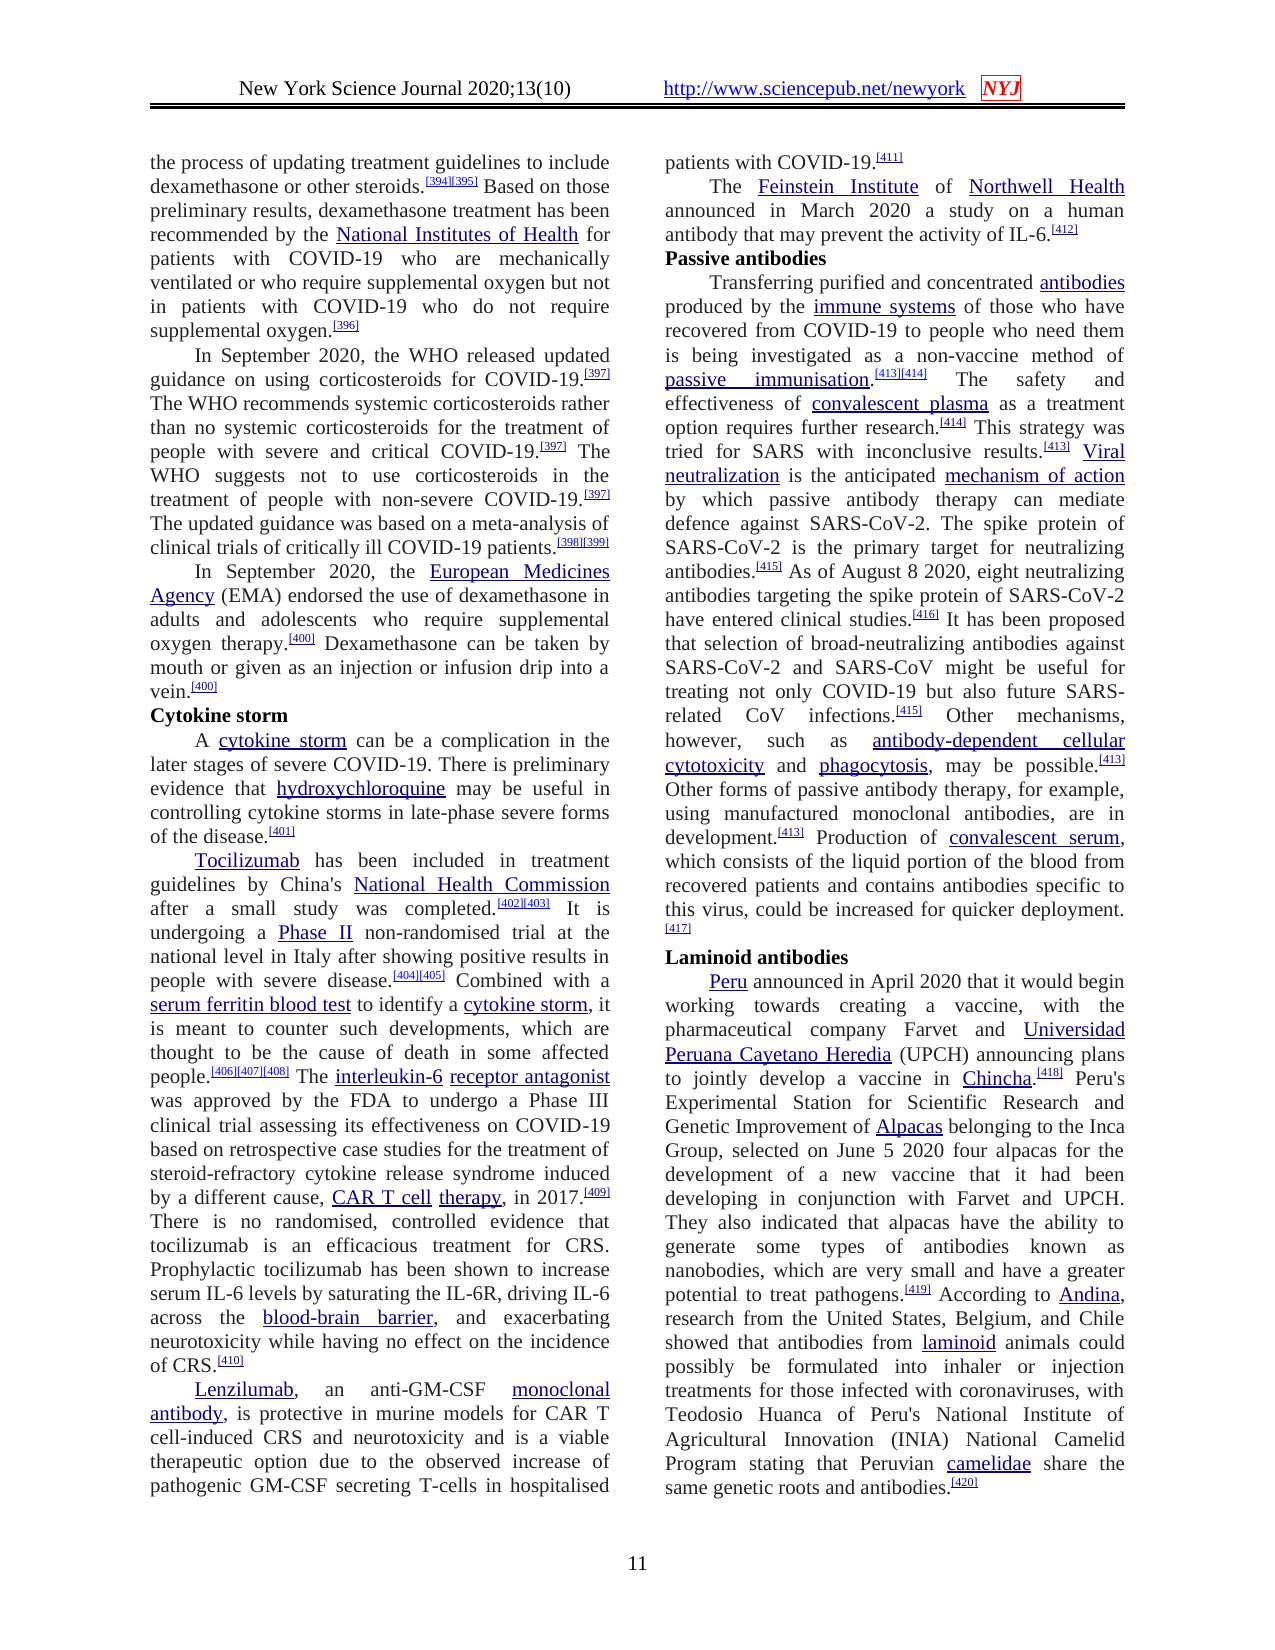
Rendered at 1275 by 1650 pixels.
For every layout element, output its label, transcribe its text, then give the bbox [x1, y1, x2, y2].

text Tocilizumab has been included in treatment guidelines by China's National Health Commission after a small study was completed.[402][403] It is undergoing a Phase II non-randomised trial at the national level in Italy after showing positive results in people with severe disease.[404][405] Combined with a serum ferritin blood test to identify a cytokine storm, it is meant to counter such developments, which are thought to be the cause of death in some affected people.[406][407][408] The interleukin-6 receptor antagonist was approved by the FDA to undergo a Phase III clinical trial assessing its effectiveness on COVID-19 based on retrospective case studies for the treatment of steroid-refractory cytokine release syndrome induced by a different cause, CAR T cell therapy, in 2017.[409] There is no randomised, controlled evidence that tocilizumab is an efficacious treatment for CRS. Prophylactic tocilizumab has been shown to increase serum IL-6 levels by saturating the IL-6R, driving IL-6 across the blood-brain barrier, and exacerbating neurotoxicity while having no effect on the incidence of CRS.[410] [150, 848, 610, 1377]
text The Feinstein Institute of Northwell Health announced in March 2020 a study on a human antibody that may prevent the activity of IL-6.[412] [665, 174, 1125, 246]
text Cytokine storm [150, 703, 610, 727]
text Peru announced in April 2020 that it would begin working towards creating a vaccine, with the pharmaceutical company Farvet and Universidad Peruana Cayetano Heredia (UPCH) announcing plans to jointly develop a vaccine in Chincha.[418] Peru's Experimental Station for Scientific Research and Genetic Improvement of Alpacas belonging to the Inca Group, selected on June 5 2020 four alpacas for the development of a new vaccine that it had been developing in conjunction with Farvet and UPCH. They also indicated that alpacas have the ability to generate some types of antibodies known as nanobodies, which are very small and have a greater potential to treat pathogens.[419] According to Andina, research from the United States, Belgium, and Chile showed that antibodies from laminoid animals could possibly be formulated into inhaler or injection treatments for those infected with coronaviruses, with Teodosio Huanca of Peru's National Institute of Agricultural Innovation (INIA) National Camelid Program stating that Peruvian camelidae share the same genetic roots and antibodies.[420] [665, 969, 1125, 1499]
text In September 2020, the European Medicines Agency (EMA) endorsed the use of dexamethasone in adults and adolescents who require supplemental oxygen therapy.[400] Dexamethasone can be taken by mouth or given as an injection or infusion drip into a vein.[400] [150, 559, 610, 703]
text A cytokine storm can be a complication in the later stages of severe COVID-19. There is preliminary evidence that hydroxychloroquine may be useful in controlling cytokine storms in late-phase severe forms of the disease.[401] [150, 727, 610, 848]
text In September 2020, the WHO released updated guidance on using corticosteroids for COVID-19.[397] The WHO recommends systemic corticosteroids rather than no systemic corticosteroids for the treatment of people with severe and critical COVID-19.[397] The WHO suggests not to use corticosteroids in the treatment of people with non-severe COVID-19.[397] The updated guidance was based on a meta-analysis of clinical trials of critically ill COVID-19 patients.[398][399] [150, 342, 610, 559]
text Transferring purified and concentrated antibodies produced by the immune systems of those who have recovered from COVID-19 to people who need them is being investigated as a non-vaccine method of passive immunisation.[413][414] The safety and effectiveness of convalescent plasma as a treatment option requires further research.[414] This strategy was tried for SARS with inconclusive results.[413] Viral neutralization is the anticipated mechanism of action by which passive antibody therapy can mediate defence against SARS-CoV-2. The spike protein of SARS-CoV-2 is the primary target for neutralizing antibodies.[415] As of August 8 2020, eight neutralizing antibodies targeting the spike protein of SARS-CoV-2 have entered clinical studies.[416] It has been proposed that selection of broad-neutralizing antibodies against SARS-CoV-2 and SARS-CoV might be useful for treating not only COVID-19 but also future SARS-related CoV infections.[415] Other mechanisms, however, such as antibody-dependent cellular cytotoxicity and phagocytosis, may be possible.[413] Other forms of passive antibody therapy, for example, using manufactured monoclonal antibodies, are in development.[413] Production of convalescent serum, which consists of the liquid portion of the blood from recovered patients and contains antibodies specific to this virus, could be increased for quicker deployment.[417] [665, 270, 1125, 945]
text Lenzilumab, an anti-GM-CSF monoclonal antibody, is protective in murine models for CAR T cell-induced CRS and neurotoxicity and is a viable therapeutic option due to the observed increase of pathogenic GM-CSF secreting T-cells in hospitalised patients with COVID-19.[411] [150, 1377, 610, 1497]
text Laminoid antibodies [665, 945, 1125, 969]
text Passive antibodies [665, 246, 1125, 270]
